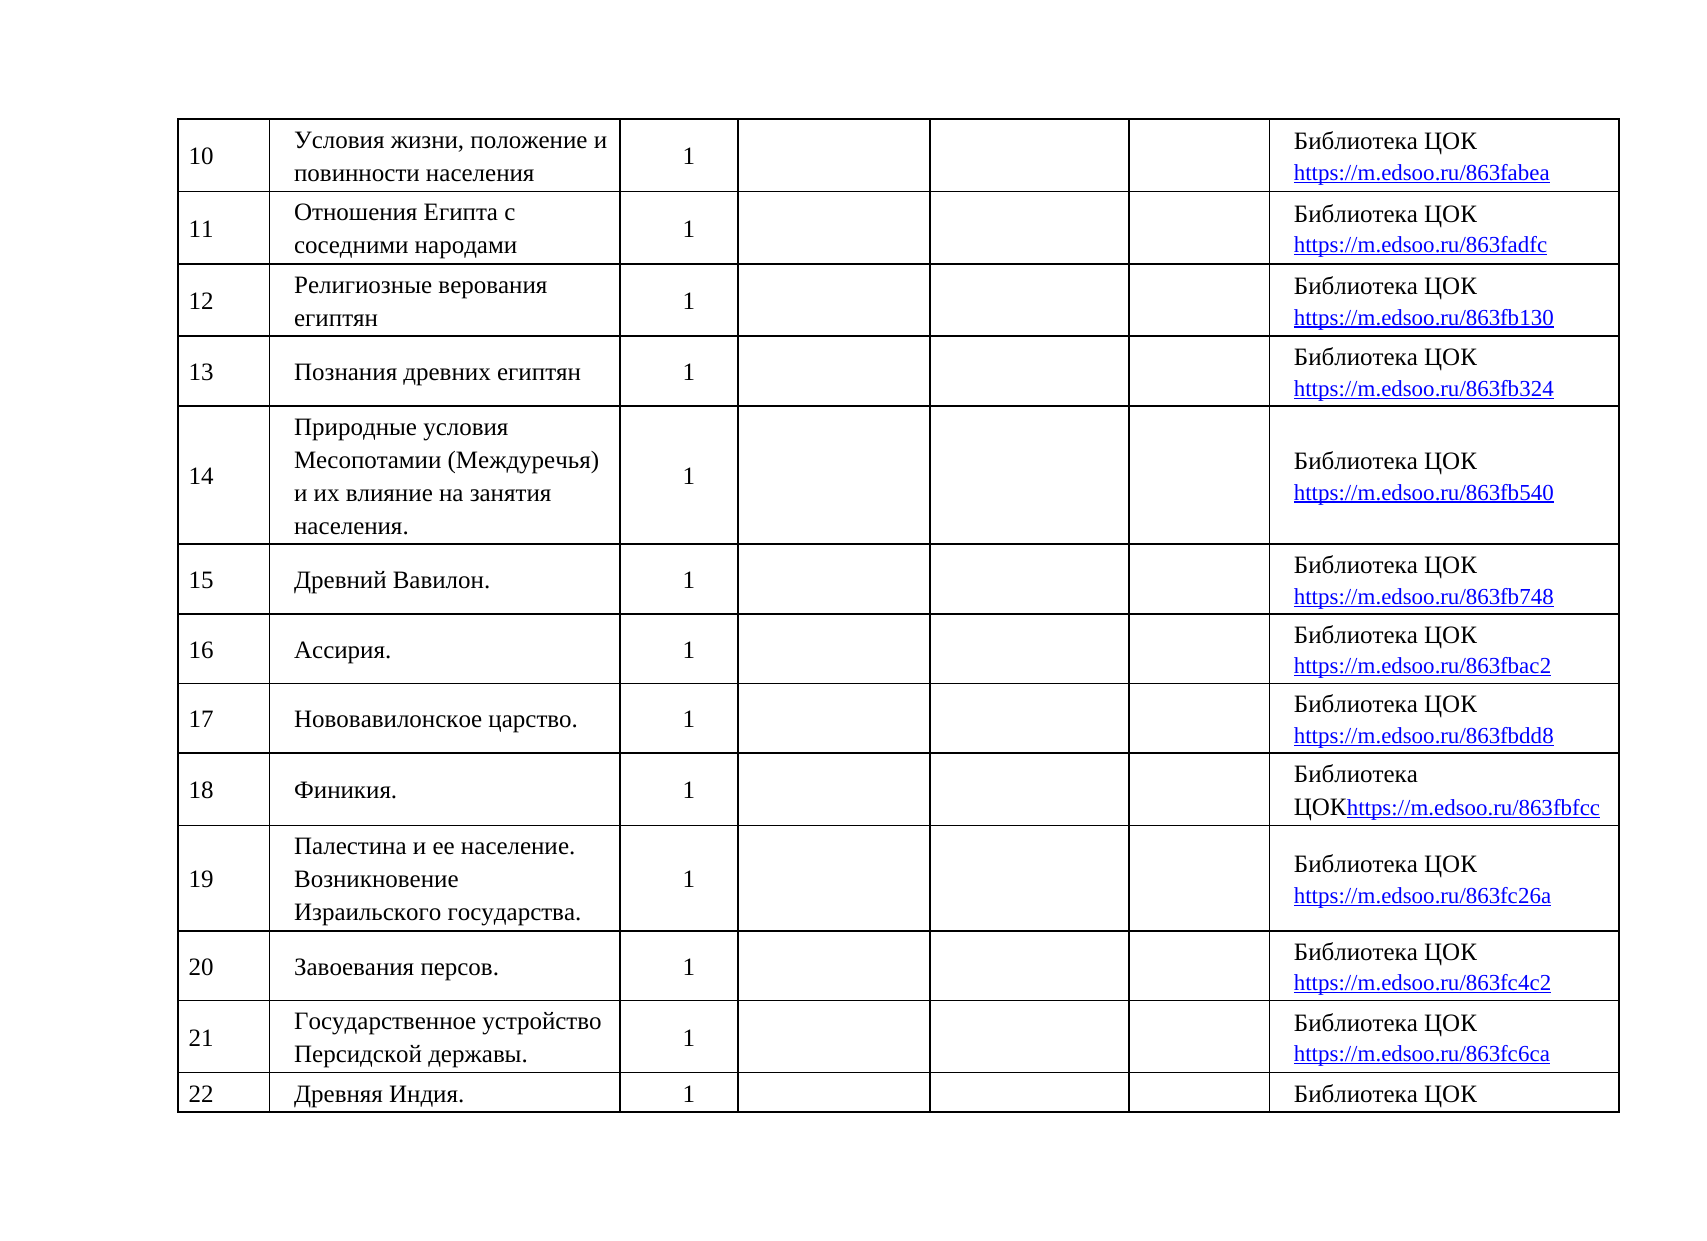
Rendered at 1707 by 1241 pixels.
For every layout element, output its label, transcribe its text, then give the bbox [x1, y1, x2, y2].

table_cell Библиотека ЦОК https://m.edsoo.ru/863fc6ca [1270, 1001, 1618, 1072]
table_cell 1 [621, 826, 737, 930]
table_cell [931, 932, 1128, 999]
table_cell [1130, 120, 1269, 191]
table_cell 12 [179, 265, 269, 335]
table_cell 1 [621, 120, 737, 191]
table_cell Библиотека ЦОКhttps://m.edsoo.ru/863fbfcc [1270, 754, 1618, 824]
table_cell Условия жизни, положение и повинности населения [270, 120, 619, 191]
table_cell Познания древних египтян [270, 337, 619, 405]
table_cell [739, 265, 929, 335]
table_cell [931, 1001, 1128, 1072]
table_cell 1 [621, 1073, 737, 1111]
table_cell 22 [179, 1073, 269, 1111]
table_cell [1130, 615, 1269, 682]
table_cell [739, 337, 929, 405]
table_cell Библиотека ЦОК https://m.edsoo.ru/863fb748 [1270, 545, 1618, 613]
table_cell [739, 1001, 929, 1072]
table_cell Библиотека ЦОК https://m.edsoo.ru/863fb324 [1270, 337, 1618, 405]
table_cell [1130, 826, 1269, 930]
table_cell Библиотека ЦОК https://m.edsoo.ru/863fbdd8 [1270, 684, 1618, 752]
table_cell 21 [179, 1001, 269, 1072]
table_cell Древняя Индия. [270, 1073, 619, 1111]
table_cell Религиозные верования египтян [270, 265, 619, 335]
table_cell [931, 265, 1128, 335]
table_cell 10 [179, 120, 269, 191]
table_cell [739, 684, 929, 752]
table_cell Палестина и ее население. Возникновение Израильского государства. [270, 826, 619, 930]
table_cell [931, 192, 1128, 263]
table_cell Библиотека ЦОК https://m.edsoo.ru/863fc4c2 [1270, 932, 1618, 999]
table_cell [739, 407, 929, 543]
table_cell 1 [621, 545, 737, 613]
table_cell [1130, 265, 1269, 335]
table_cell [1130, 754, 1269, 824]
table_cell [931, 615, 1128, 682]
table_cell [1130, 192, 1269, 263]
table_cell [931, 754, 1128, 824]
table_cell Библиотека ЦОК https://m.edsoo.ru/863fb540 [1270, 407, 1618, 543]
table_cell 11 [179, 192, 269, 263]
table_cell 1 [621, 192, 737, 263]
table_cell 18 [179, 754, 269, 824]
table_cell [739, 826, 929, 930]
table_cell Древний Вавилон. [270, 545, 619, 613]
table_cell Завоевания персов. [270, 932, 619, 999]
table_cell 1 [621, 684, 737, 752]
table_cell [1130, 545, 1269, 613]
table_cell 1 [621, 615, 737, 682]
table_cell [931, 545, 1128, 613]
table_cell [739, 1073, 929, 1111]
table_cell [931, 1073, 1128, 1111]
table_cell [739, 120, 929, 191]
table_cell 1 [621, 407, 737, 543]
table_cell [931, 684, 1128, 752]
table_cell 17 [179, 684, 269, 752]
table_cell 1 [621, 265, 737, 335]
table_cell [1130, 932, 1269, 999]
table_cell Библиотека ЦОК https://m.edsoo.ru/863fadfc [1270, 192, 1618, 263]
table_cell Финикия. [270, 754, 619, 824]
table_cell [931, 337, 1128, 405]
table_cell [1130, 337, 1269, 405]
table_cell 19 [179, 826, 269, 930]
table_cell [931, 826, 1128, 930]
table_cell [739, 932, 929, 999]
table_cell Государственное устройство Персидской державы. [270, 1001, 619, 1072]
table_cell 1 [621, 754, 737, 824]
table_cell [739, 192, 929, 263]
table_cell 1 [621, 337, 737, 405]
table_cell Нововавилонское царство. [270, 684, 619, 752]
table_cell [1130, 1001, 1269, 1072]
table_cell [1270, 1073, 1618, 1111]
table_cell [1130, 407, 1269, 543]
table_cell Библиотека ЦОК https://m.edsoo.ru/863fb130 [1270, 265, 1618, 335]
table_cell Природные условия Месопотамии (Междуречья) и их влияние на занятия населения. [270, 407, 619, 543]
table_cell 15 [179, 545, 269, 613]
table_cell [739, 545, 929, 613]
table_cell Ассирия. [270, 615, 619, 682]
table_cell Отношения Египта с соседними народами [270, 192, 619, 263]
table_cell [1130, 684, 1269, 752]
table_cell [739, 754, 929, 824]
table_cell Библиотека ЦОК https://m.edsoo.ru/863fbac2 [1270, 615, 1618, 682]
table_cell 1 [621, 932, 737, 999]
table_cell Библиотека ЦОК https://m.edsoo.ru/863fabea [1270, 120, 1618, 191]
table_cell 13 [179, 337, 269, 405]
table_cell 20 [179, 932, 269, 999]
table_cell Библиотека ЦОК https://m.edsoo.ru/863fc26a [1270, 826, 1618, 930]
table_cell [739, 615, 929, 682]
table_cell 16 [179, 615, 269, 682]
table_cell [1130, 1073, 1269, 1111]
table_cell 14 [179, 407, 269, 543]
table_cell [931, 407, 1128, 543]
table_cell 1 [621, 1001, 737, 1072]
table_cell [931, 120, 1128, 191]
